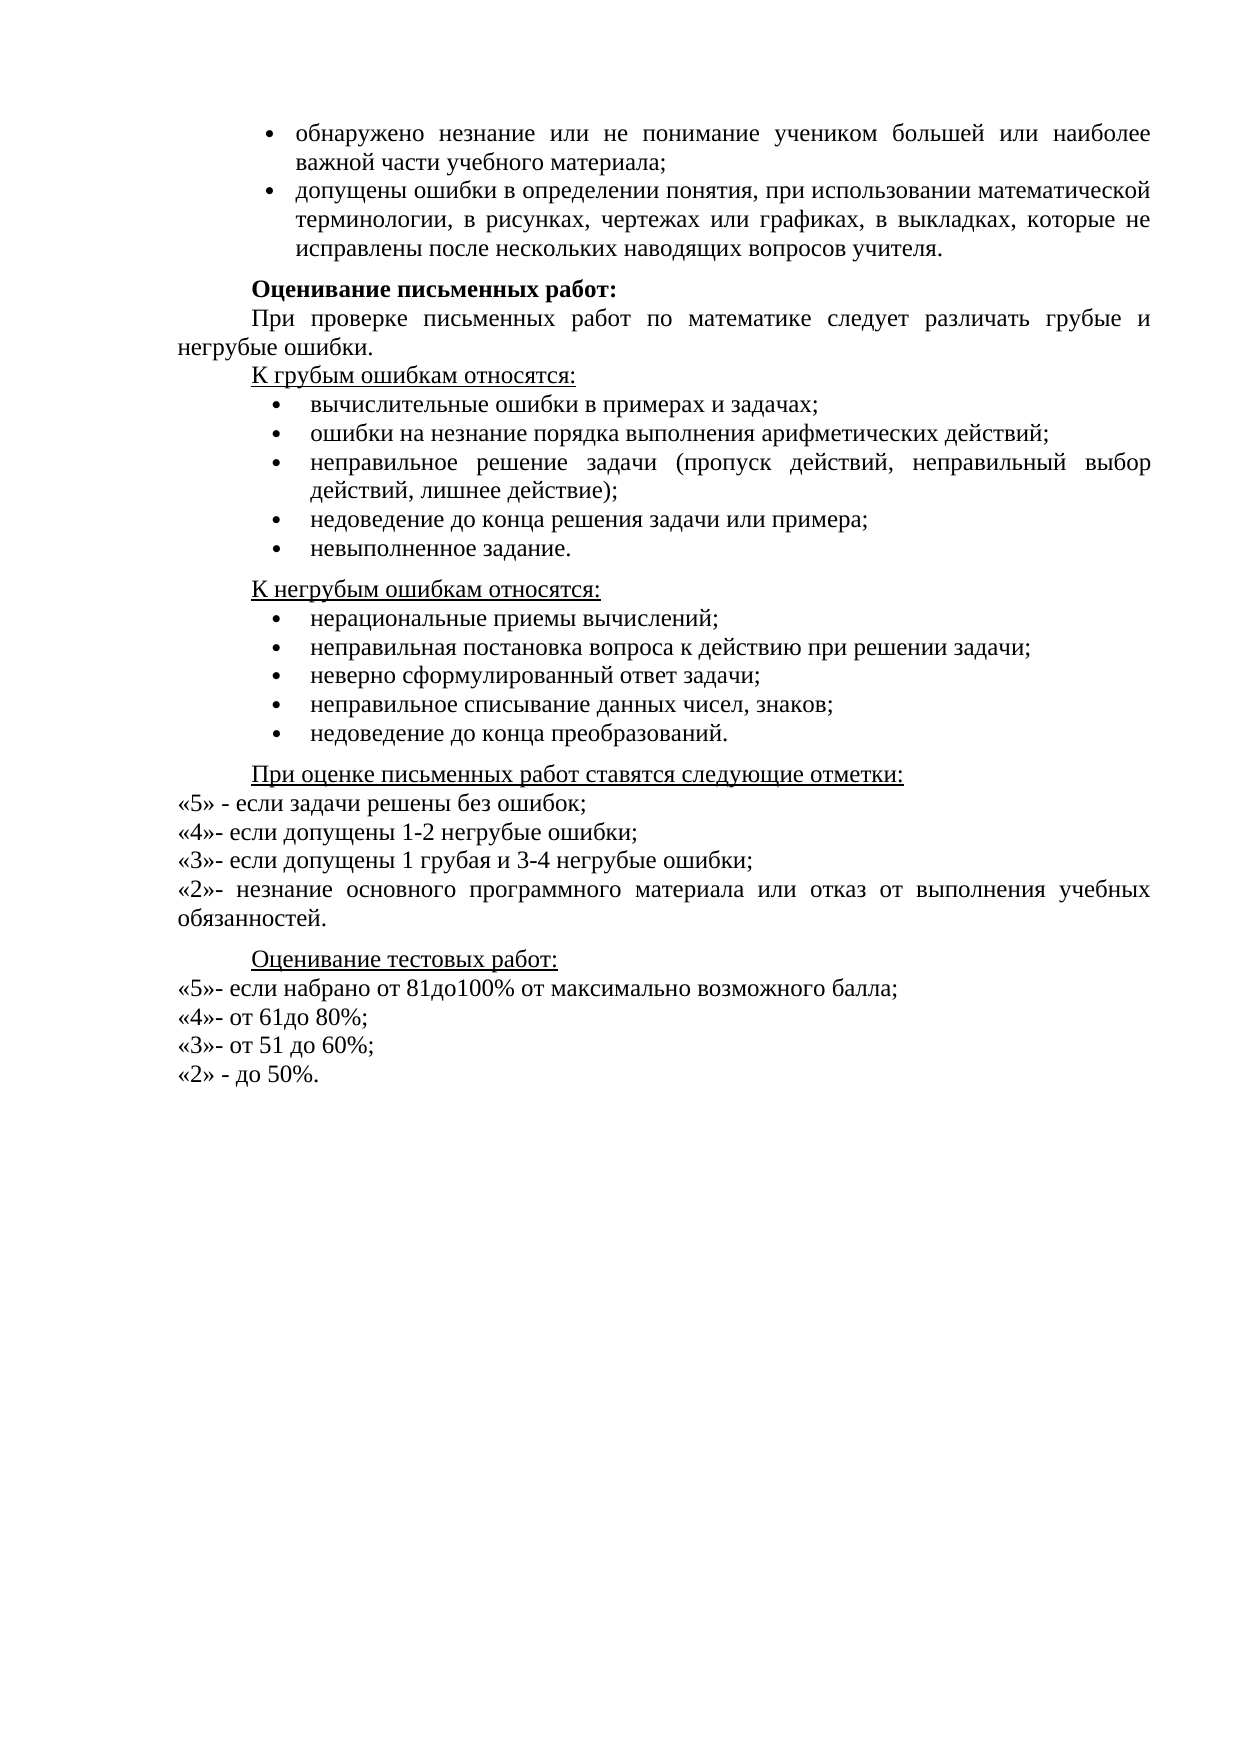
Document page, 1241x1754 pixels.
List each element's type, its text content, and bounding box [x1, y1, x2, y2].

text При проверке письменных работ по математике следует различать грубые и негрубые ошибки. [177, 303, 1152, 361]
list допущены ошибки в определении понятия, при использовании математической терминологии, в рисунках, чертежах или графиках, в выкладках, которые не исправлены после нескольких наводящих вопросов учителя. [266, 176, 1152, 262]
list неверно сформулированный ответ задачи; [273, 661, 1152, 689]
text «5» - если задачи решены без ошибок; [177, 788, 1152, 817]
text «2» - до 50%. [177, 1059, 1152, 1088]
text «5»- если набрано от 81до100% от максимально возможного балла; [177, 973, 1152, 1002]
list нерациональные приемы вычислений; [273, 603, 1152, 632]
text «3»- если допущены 1 грубая и 3-4 негрубые ошибки; [177, 846, 1152, 874]
text При оценке письменных работ ставятся следующие отметки: [177, 759, 1152, 788]
text «2»- незнание основного программного материала или отказ от выполнения учебных обязанностей. [177, 874, 1152, 932]
text Оценивание тестовых работ: [177, 944, 1152, 973]
list неправильное решение задачи (пропуск действий, неправильный выбор действий, лишнее действие); [273, 447, 1152, 504]
list ошибки на незнание порядка выполнения арифметических действий; [273, 418, 1152, 447]
list невыполненное задание. [273, 533, 1152, 562]
text К грубым ошибкам относятся: [177, 361, 1152, 389]
text «3»- от 51 до 60%; [177, 1031, 1152, 1059]
list неправильная постановка вопроса к действию при решении задачи; [273, 632, 1152, 661]
list недоведение до конца преобразований. [273, 718, 1152, 747]
list обнаружено незнание или не понимание учеником большей или наиболее важной части учебного материала; [266, 118, 1152, 176]
text К негрубым ошибкам относятся: [177, 574, 1152, 603]
text Оценивание письменных работ: [177, 274, 1152, 303]
list вычислительные ошибки в примерах и задачах; [273, 389, 1152, 418]
text «4»- если допущены 1-2 негрубые ошибки; [177, 817, 1152, 846]
list недоведение до конца решения задачи или примера; [273, 504, 1152, 533]
text «4»- от 61до 80%; [177, 1002, 1152, 1031]
list неправильное списывание данных чисел, знаков; [273, 689, 1152, 718]
